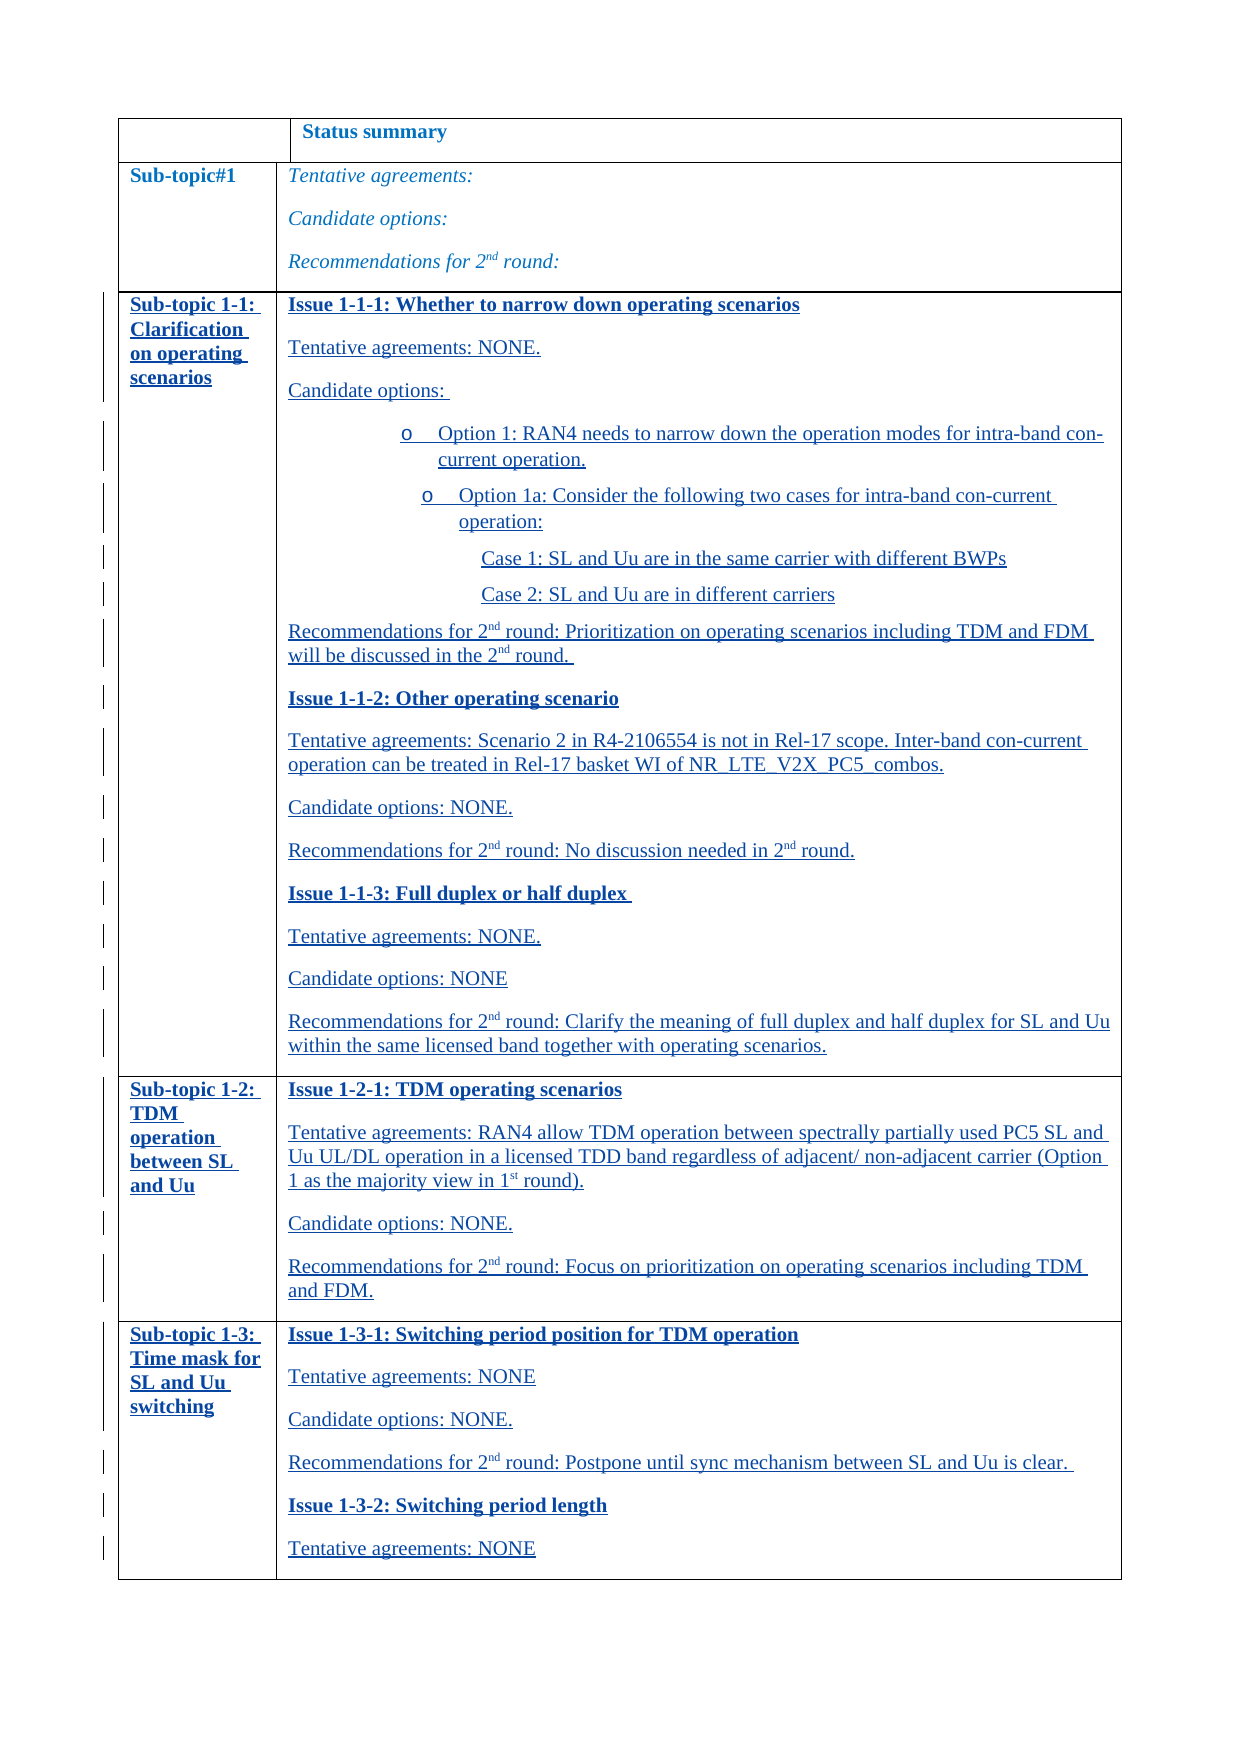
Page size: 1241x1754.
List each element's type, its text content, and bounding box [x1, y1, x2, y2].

table_cell Tentative agreements: Candidate options: Recommendations for 2nd round: [277, 163, 1121, 291]
table_cell [277, 293, 1121, 1076]
table_cell [119, 1077, 276, 1321]
table_cell [119, 1322, 276, 1578]
table_cell [277, 1322, 1121, 1578]
table_header [119, 119, 290, 162]
table_header Status summary [291, 119, 1121, 162]
table_cell [277, 1077, 1121, 1321]
table_cell Sub-topic#1 [119, 163, 276, 291]
table_cell [119, 293, 276, 1076]
